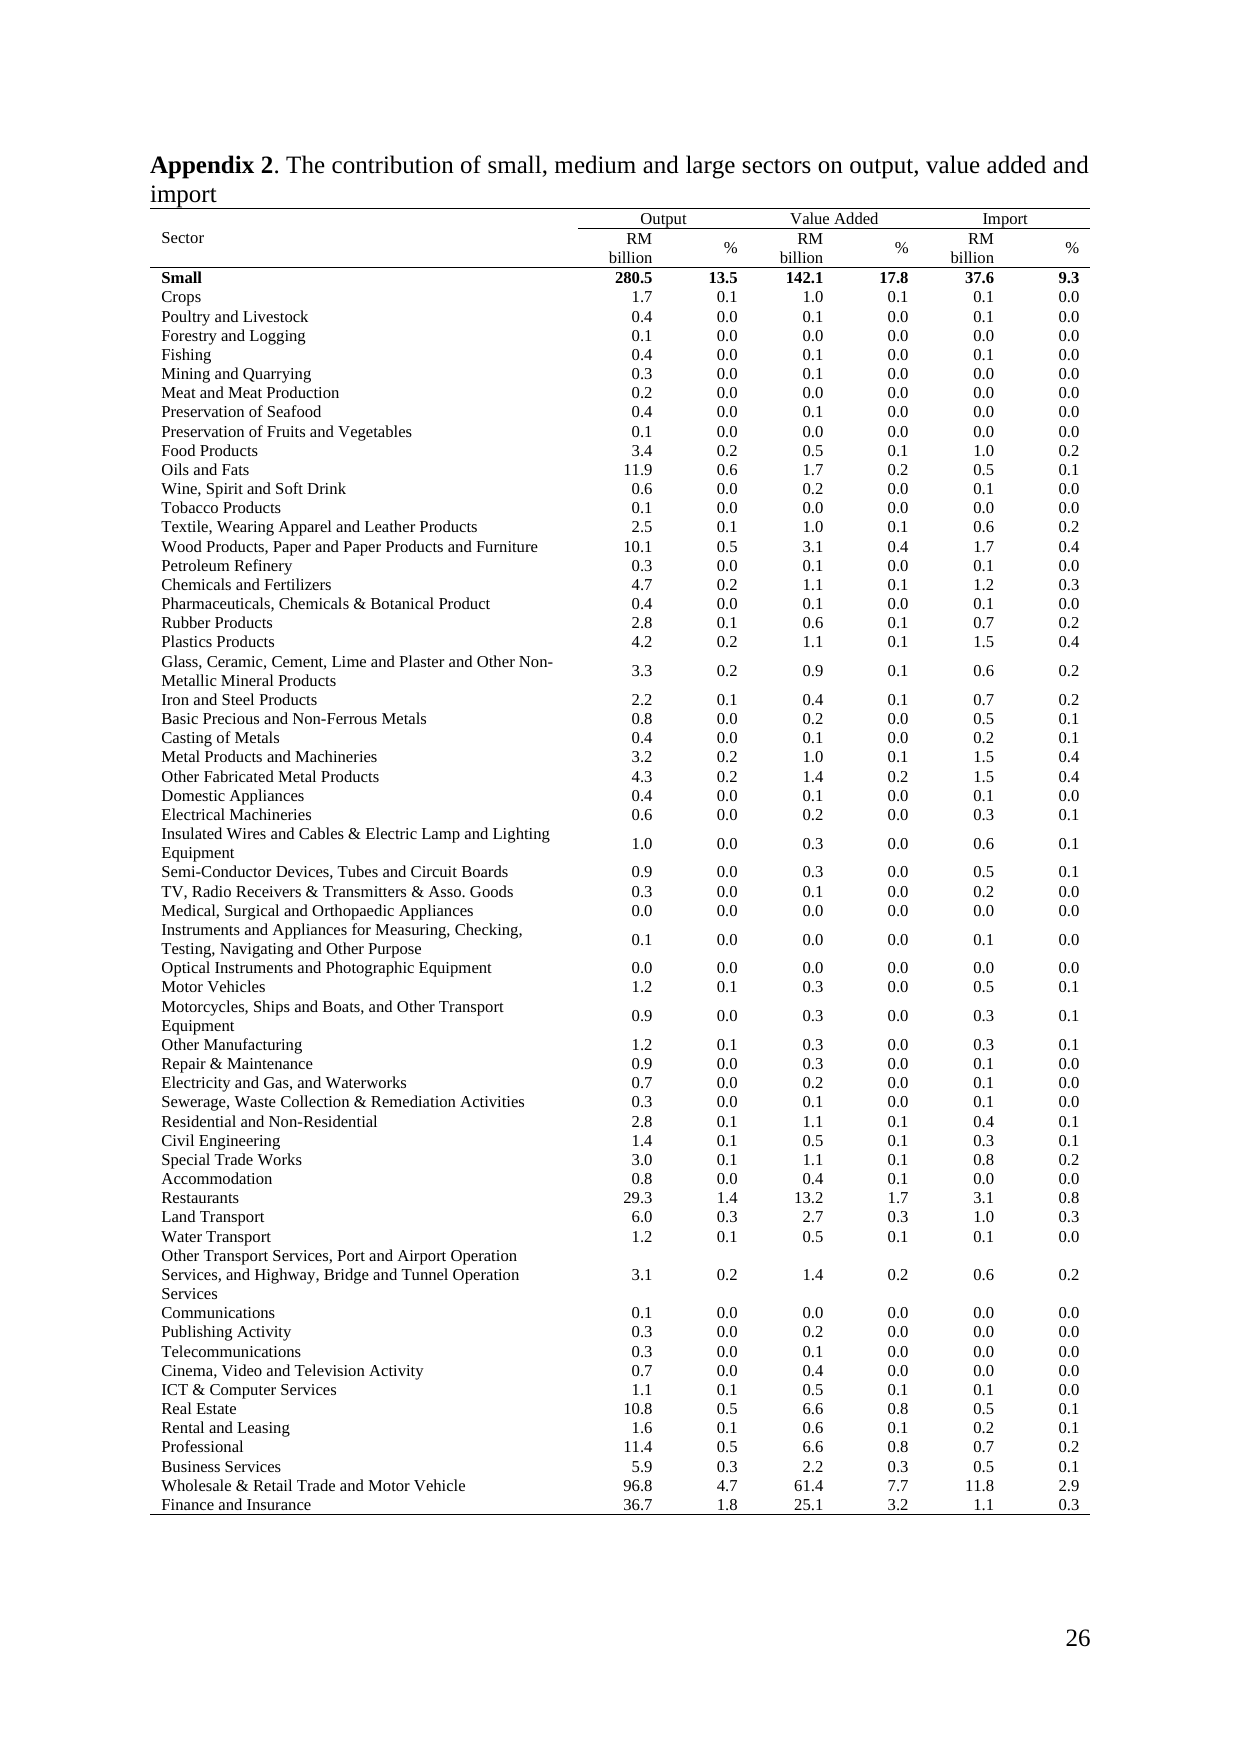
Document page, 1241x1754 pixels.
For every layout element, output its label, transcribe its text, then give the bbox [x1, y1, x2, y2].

table_cell Accommodation [150, 1169, 578, 1188]
table_cell 3.0 [578, 1150, 663, 1169]
table_cell 61.4 [749, 1476, 834, 1495]
table_cell 0.3 [578, 1341, 663, 1361]
table_cell 0.3 [920, 805, 1005, 824]
table_cell 0.3 [834, 1456, 919, 1476]
table_header Value Added [749, 209, 919, 228]
table_cell 0.3 [749, 977, 834, 996]
table_cell 0.0 [663, 556, 749, 575]
table_cell 4.7 [578, 575, 663, 594]
table_cell 0.0 [920, 1361, 1005, 1380]
table_cell 0.0 [834, 824, 919, 862]
table_cell 0.0 [663, 709, 749, 728]
table_cell 0.4 [578, 306, 663, 326]
table_cell 0.1 [663, 1131, 749, 1150]
table_cell 0.2 [749, 709, 834, 728]
table_cell 0.0 [834, 1361, 919, 1380]
table_cell 4.2 [578, 632, 663, 651]
table_cell 0.1 [1005, 728, 1090, 747]
table_cell 0.0 [834, 709, 919, 728]
table_cell 0.0 [1005, 1169, 1090, 1188]
table_cell 0.3 [1005, 575, 1090, 594]
table_cell 1.7 [749, 460, 834, 479]
table_cell 0.4 [578, 345, 663, 364]
table_cell 4.3 [578, 766, 663, 786]
table_cell 7.7 [834, 1476, 919, 1495]
table_cell 0.6 [920, 651, 1005, 690]
table_cell 0.1 [834, 517, 919, 536]
table_cell 0.7 [578, 1073, 663, 1092]
table_cell 0.0 [663, 862, 749, 881]
table_cell 6.6 [749, 1399, 834, 1418]
table_cell 0.1 [1005, 805, 1090, 824]
table_cell Casting of Metals [150, 728, 578, 747]
table_cell ICT & Computer Services [150, 1380, 578, 1399]
table_cell Other Transport Services, Port and Airport Operation Services, and Highway, Bridge and Tunnel Operation Services [150, 1246, 578, 1303]
table_cell Forestry and Logging [150, 326, 578, 345]
table_cell 1.7 [578, 287, 663, 306]
table_cell 0.3 [663, 1207, 749, 1226]
table_cell 1.0 [749, 747, 834, 766]
table_cell RM billion [749, 229, 834, 267]
table_cell 0.6 [749, 613, 834, 632]
table_cell 1.1 [578, 1380, 663, 1399]
table_cell 0.4 [749, 1169, 834, 1188]
table_cell 1.7 [920, 536, 1005, 556]
table_cell 0.1 [663, 613, 749, 632]
table_cell 29.3 [578, 1188, 663, 1207]
table_cell 0.5 [749, 441, 834, 460]
table_cell 1.1 [920, 1495, 1005, 1514]
table_cell 0.8 [578, 1169, 663, 1188]
table_cell 0.3 [749, 1035, 834, 1054]
table_cell 0.1 [834, 1226, 919, 1246]
table_cell Repair & Maintenance [150, 1054, 578, 1073]
table_cell 0.1 [749, 1341, 834, 1361]
table_cell 0.0 [834, 1092, 919, 1111]
table_cell 0.0 [1005, 287, 1090, 306]
table_cell 0.1 [749, 1092, 834, 1111]
table_cell 0.0 [834, 1035, 919, 1054]
table_cell 0.0 [1005, 901, 1090, 920]
table_cell Restaurants [150, 1188, 578, 1207]
table_cell 1.5 [920, 766, 1005, 786]
table_cell 0.0 [1005, 306, 1090, 326]
table_cell 0.0 [663, 920, 749, 958]
text Appendix 2. The contribution of small, medium and large sectors on output, value added and import [150, 150, 1090, 207]
table_cell Small [150, 268, 578, 287]
table_cell Water Transport [150, 1226, 578, 1246]
table_cell 0.2 [920, 1418, 1005, 1437]
table_cell 0.0 [834, 728, 919, 747]
table_cell 0.1 [663, 1111, 749, 1131]
table_cell 0.0 [663, 326, 749, 345]
table_cell 0.6 [578, 805, 663, 824]
table_cell 0.0 [663, 1073, 749, 1092]
table_cell 0.0 [834, 1303, 919, 1322]
table_cell 0.0 [663, 728, 749, 747]
table_cell Semi-Conductor Devices, Tubes and Circuit Boards [150, 862, 578, 881]
table_cell 0.0 [1005, 402, 1090, 421]
table_cell 0.5 [920, 862, 1005, 881]
table_cell Land Transport [150, 1207, 578, 1226]
table_cell Metal Products and Machineries [150, 747, 578, 766]
table_cell 0.1 [578, 326, 663, 345]
table_cell Electricity and Gas, and Waterworks [150, 1073, 578, 1092]
table_cell 0.1 [920, 1380, 1005, 1399]
table_cell 2.2 [578, 690, 663, 709]
table_cell 0.0 [834, 306, 919, 326]
table_cell 0.2 [578, 383, 663, 402]
table_cell 0.4 [1005, 747, 1090, 766]
table_cell Textile, Wearing Apparel and Leather Products [150, 517, 578, 536]
table_cell 0.2 [749, 1322, 834, 1341]
table_cell 0.1 [834, 1131, 919, 1150]
table_cell 0.0 [834, 556, 919, 575]
table_cell 3.1 [578, 1246, 663, 1303]
table_cell 0.1 [834, 1111, 919, 1131]
table_cell 0.1 [1005, 709, 1090, 728]
table_cell Wholesale & Retail Trade and Motor Vehicle [150, 1476, 578, 1495]
table_cell 0.1 [663, 1380, 749, 1399]
table_cell 9.3 [1005, 268, 1090, 287]
table_cell 0.1 [834, 441, 919, 460]
table_cell 0.0 [578, 958, 663, 977]
table_cell 0.0 [1005, 479, 1090, 498]
table_cell 1.4 [663, 1188, 749, 1207]
table_cell 0.0 [920, 498, 1005, 517]
table_cell 0.0 [920, 383, 1005, 402]
table_cell Crops [150, 287, 578, 306]
table_cell 0.0 [834, 1054, 919, 1073]
table_cell 0.0 [663, 594, 749, 613]
table_cell 0.0 [920, 958, 1005, 977]
table_cell 0.0 [834, 402, 919, 421]
table_cell 0.5 [920, 709, 1005, 728]
table_cell 0.4 [578, 402, 663, 421]
table_cell 0.2 [1005, 690, 1090, 709]
table_cell 0.7 [920, 1437, 1005, 1456]
table_cell 0.8 [578, 709, 663, 728]
table_cell 0.1 [663, 1226, 749, 1246]
table_cell 0.5 [749, 1131, 834, 1150]
table_cell 4.7 [663, 1476, 749, 1495]
table_cell RM billion [578, 229, 663, 267]
table_cell 0.1 [749, 364, 834, 383]
table_cell 1.2 [578, 1035, 663, 1054]
table_cell 0.1 [578, 1303, 663, 1322]
table_cell 0.6 [920, 824, 1005, 862]
table_cell Residential and Non-Residential [150, 1111, 578, 1131]
table_cell 0.0 [749, 421, 834, 441]
table_cell 3.2 [578, 747, 663, 766]
table_cell 0.3 [749, 1054, 834, 1073]
table_cell 5.9 [578, 1456, 663, 1476]
table_cell 0.0 [1005, 421, 1090, 441]
table_cell 0.1 [578, 421, 663, 441]
table_cell 0.0 [834, 977, 919, 996]
table_cell 0.8 [834, 1437, 919, 1456]
table_cell Other Fabricated Metal Products [150, 766, 578, 786]
table_cell Cinema, Video and Television Activity [150, 1361, 578, 1380]
table_cell 0.9 [749, 651, 834, 690]
table_cell 0.1 [663, 517, 749, 536]
table_cell 0.0 [1005, 1380, 1090, 1399]
table_cell 0.2 [663, 747, 749, 766]
table_cell 0.3 [578, 556, 663, 575]
table_cell Petroleum Refinery [150, 556, 578, 575]
table_cell 2.7 [749, 1207, 834, 1226]
table_cell 0.0 [1005, 920, 1090, 958]
table_cell 0.8 [1005, 1188, 1090, 1207]
table_cell RM billion [920, 229, 1005, 267]
table_cell 0.7 [578, 1361, 663, 1380]
table_cell 0.0 [1005, 1341, 1090, 1361]
table_cell 0.0 [834, 1341, 919, 1361]
table_cell Mining and Quarrying [150, 364, 578, 383]
table_cell % [1005, 229, 1090, 267]
table_cell Instruments and Appliances for Measuring, Checking, Testing, Navigating and Other Purpose [150, 920, 578, 958]
table_cell Wood Products, Paper and Paper Products and Furniture [150, 536, 578, 556]
table_cell 0.0 [920, 1169, 1005, 1188]
table_cell 0.1 [920, 1054, 1005, 1073]
table_cell 0.0 [663, 402, 749, 421]
table_cell 0.6 [578, 479, 663, 498]
table_cell 0.2 [1005, 517, 1090, 536]
table_cell 280.5 [578, 268, 663, 287]
table_cell 0.1 [920, 479, 1005, 498]
table_cell 6.0 [578, 1207, 663, 1226]
table_cell 0.0 [1005, 1226, 1090, 1246]
table_cell Electrical Machineries [150, 805, 578, 824]
table_cell 0.1 [1005, 1035, 1090, 1054]
table_cell 0.1 [834, 1380, 919, 1399]
table_cell TV, Radio Receivers & Transmitters & Asso. Goods [150, 881, 578, 901]
table_cell 0.1 [920, 594, 1005, 613]
table_cell 0.0 [920, 901, 1005, 920]
table_cell 0.0 [834, 786, 919, 805]
table_cell Food Products [150, 441, 578, 460]
table_cell 0.0 [749, 958, 834, 977]
table_cell 2.9 [1005, 1476, 1090, 1495]
table_cell 1.5 [920, 747, 1005, 766]
table_cell 0.2 [663, 441, 749, 460]
table_cell 0.0 [834, 881, 919, 901]
table_cell 0.3 [578, 1092, 663, 1111]
table_cell 0.0 [663, 345, 749, 364]
table_cell 0.0 [920, 1341, 1005, 1361]
table_cell 3.2 [834, 1495, 919, 1514]
table_cell Preservation of Fruits and Vegetables [150, 421, 578, 441]
table_cell 0.5 [663, 1437, 749, 1456]
table_cell Motorcycles, Ships and Boats, and Other Transport Equipment [150, 996, 578, 1035]
table_cell 0.1 [1005, 460, 1090, 479]
table_cell 0.1 [663, 1150, 749, 1169]
table_cell 0.2 [1005, 1437, 1090, 1456]
table_cell 1.4 [578, 1131, 663, 1150]
table_cell 0.0 [834, 594, 919, 613]
table_cell 0.0 [663, 881, 749, 901]
table_cell 0.1 [834, 632, 919, 651]
table_cell 0.9 [578, 1054, 663, 1073]
table_cell 10.1 [578, 536, 663, 556]
table_cell 3.3 [578, 651, 663, 690]
table_cell 0.0 [920, 402, 1005, 421]
table_cell 0.0 [663, 306, 749, 326]
table_cell 0.0 [663, 1092, 749, 1111]
table_cell 0.1 [834, 575, 919, 594]
table_cell 0.0 [1005, 498, 1090, 517]
table_cell 1.0 [578, 824, 663, 862]
table_cell 0.4 [834, 536, 919, 556]
table_cell 0.0 [663, 824, 749, 862]
table_cell 0.0 [1005, 881, 1090, 901]
table_cell 0.5 [920, 460, 1005, 479]
table_cell 1.0 [749, 517, 834, 536]
table_cell 0.0 [663, 421, 749, 441]
table_cell 0.1 [920, 1073, 1005, 1092]
table_cell 0.7 [920, 613, 1005, 632]
table_cell 0.0 [834, 862, 919, 881]
table_cell 0.1 [920, 306, 1005, 326]
table_cell 0.0 [1005, 958, 1090, 977]
table_cell 0.2 [749, 805, 834, 824]
table_cell 0.0 [663, 901, 749, 920]
table_cell 0.1 [834, 1150, 919, 1169]
table_cell 0.1 [749, 594, 834, 613]
table_cell 0.0 [663, 1341, 749, 1361]
table_cell 142.1 [749, 268, 834, 287]
table_cell Insulated Wires and Cables & Electric Lamp and Lighting Equipment [150, 824, 578, 862]
table_cell 0.1 [749, 728, 834, 747]
table_cell 6.6 [749, 1437, 834, 1456]
table_cell 1.1 [749, 1150, 834, 1169]
table_cell 0.0 [1005, 1073, 1090, 1092]
table_cell 0.3 [1005, 1207, 1090, 1226]
table_cell 36.7 [578, 1495, 663, 1514]
table_cell 0.1 [920, 1226, 1005, 1246]
table_cell 0.9 [578, 996, 663, 1035]
table_cell 0.5 [920, 977, 1005, 996]
table_cell 0.0 [834, 901, 919, 920]
table_cell 0.0 [1005, 345, 1090, 364]
table_cell 0.1 [749, 402, 834, 421]
table_cell 0.0 [663, 1169, 749, 1188]
table_cell 0.0 [1005, 383, 1090, 402]
table_cell 0.0 [1005, 1303, 1090, 1322]
table_cell 2.5 [578, 517, 663, 536]
table_cell 0.0 [834, 920, 919, 958]
table_cell 0.1 [663, 1035, 749, 1054]
table_cell 0.1 [834, 1418, 919, 1437]
table_cell 0.2 [1005, 441, 1090, 460]
table_cell 0.1 [749, 786, 834, 805]
table_cell 0.0 [749, 326, 834, 345]
table_cell 1.1 [749, 1111, 834, 1131]
table_cell Publishing Activity [150, 1322, 578, 1341]
table_header Import [920, 209, 1090, 228]
table_cell 1.0 [920, 441, 1005, 460]
table_cell 1.0 [749, 287, 834, 306]
table_cell 0.1 [578, 920, 663, 958]
table_cell 13.5 [663, 268, 749, 287]
table_cell Sewerage, Waste Collection & Remediation Activities [150, 1092, 578, 1111]
table_cell 0.1 [749, 306, 834, 326]
table_cell 0.0 [663, 1361, 749, 1380]
table_cell 0.0 [1005, 1054, 1090, 1073]
table_cell 0.3 [920, 1131, 1005, 1150]
table_cell 0.1 [920, 1092, 1005, 1111]
table_cell 0.3 [920, 996, 1005, 1035]
table_cell 0.2 [1005, 613, 1090, 632]
table_cell 3.1 [920, 1188, 1005, 1207]
table_cell 37.6 [920, 268, 1005, 287]
table_cell 0.0 [920, 1303, 1005, 1322]
table_cell 0.0 [749, 901, 834, 920]
table_cell 3.1 [749, 536, 834, 556]
table_cell 0.4 [1005, 536, 1090, 556]
table_cell 0.1 [920, 287, 1005, 306]
table_cell Optical Instruments and Photographic Equipment [150, 958, 578, 977]
table_cell 0.0 [834, 1073, 919, 1092]
table_cell 0.0 [663, 479, 749, 498]
table_cell 0.1 [663, 287, 749, 306]
table_cell 0.4 [749, 1361, 834, 1380]
table_cell 0.3 [578, 881, 663, 901]
table_cell Medical, Surgical and Orthopaedic Appliances [150, 901, 578, 920]
table_cell 17.8 [834, 268, 919, 287]
table_cell Telecommunications [150, 1341, 578, 1361]
table_cell 1.0 [920, 1207, 1005, 1226]
table_cell 0.1 [1005, 977, 1090, 996]
table_cell Finance and Insurance [150, 1495, 578, 1514]
table_cell 0.3 [663, 1456, 749, 1476]
table_cell 0.0 [663, 1054, 749, 1073]
table_cell Plastics Products [150, 632, 578, 651]
table_cell 11.8 [920, 1476, 1005, 1495]
table_cell 0.2 [1005, 1246, 1090, 1303]
table_cell Civil Engineering [150, 1131, 578, 1150]
table_cell Preservation of Seafood [150, 402, 578, 421]
table_cell 1.1 [749, 575, 834, 594]
table_cell Oils and Fats [150, 460, 578, 479]
table_cell 1.6 [578, 1418, 663, 1437]
table_cell Business Services [150, 1456, 578, 1476]
table_cell 0.3 [920, 1035, 1005, 1054]
table_cell 0.1 [1005, 1111, 1090, 1131]
table_cell 0.5 [920, 1456, 1005, 1476]
table_cell 0.0 [663, 383, 749, 402]
table_cell 0.4 [1005, 632, 1090, 651]
table_cell 0.3 [834, 1207, 919, 1226]
table_cell 0.0 [834, 326, 919, 345]
table_cell 11.4 [578, 1437, 663, 1456]
table_cell 0.1 [663, 977, 749, 996]
table_cell 11.9 [578, 460, 663, 479]
table_cell 0.1 [920, 556, 1005, 575]
table_cell 0.6 [749, 1418, 834, 1437]
table_cell 2.8 [578, 1111, 663, 1131]
table_cell 0.3 [749, 862, 834, 881]
table_cell 0.4 [578, 594, 663, 613]
table_cell 0.2 [1005, 651, 1090, 690]
table_cell 1.2 [578, 1226, 663, 1246]
table_cell 0.2 [920, 728, 1005, 747]
table_cell 0.1 [834, 287, 919, 306]
table_cell 2.2 [749, 1456, 834, 1476]
table_cell 0.2 [920, 881, 1005, 901]
table_cell Other Manufacturing [150, 1035, 578, 1054]
table_header Sector [150, 209, 578, 267]
table_cell 0.0 [920, 1322, 1005, 1341]
table_cell 0.1 [578, 498, 663, 517]
table_cell 0.1 [834, 651, 919, 690]
table_cell 1.5 [920, 632, 1005, 651]
table_cell 0.0 [1005, 786, 1090, 805]
table_cell 0.2 [663, 575, 749, 594]
table_cell 0.0 [1005, 594, 1090, 613]
table_cell Special Trade Works [150, 1150, 578, 1169]
table_cell Rubber Products [150, 613, 578, 632]
table_cell Rental and Leasing [150, 1418, 578, 1437]
table_cell 0.4 [920, 1111, 1005, 1131]
table_cell 0.2 [1005, 1150, 1090, 1169]
table_cell 0.0 [1005, 556, 1090, 575]
table_cell 0.0 [1005, 326, 1090, 345]
table_cell 0.2 [834, 1246, 919, 1303]
table_cell 1.2 [578, 977, 663, 996]
table_cell 1.4 [749, 766, 834, 786]
table_cell 0.3 [749, 996, 834, 1035]
table_cell 0.5 [663, 536, 749, 556]
table_cell Poultry and Livestock [150, 306, 578, 326]
table_cell 0.0 [834, 421, 919, 441]
table_cell 3.4 [578, 441, 663, 460]
table_cell Glass, Ceramic, Cement, Lime and Plaster and Other Non-Metallic Mineral Products [150, 651, 578, 690]
table_cell 0.0 [834, 479, 919, 498]
table_cell 0.0 [749, 498, 834, 517]
table_cell 0.0 [1005, 364, 1090, 383]
table_cell % [834, 229, 919, 267]
table_cell 0.5 [920, 1399, 1005, 1418]
table_cell 0.0 [834, 345, 919, 364]
table_cell 0.8 [834, 1399, 919, 1418]
table_cell 0.8 [920, 1150, 1005, 1169]
table_cell 0.2 [663, 632, 749, 651]
table_cell 1.8 [663, 1495, 749, 1514]
table_cell 0.2 [663, 1246, 749, 1303]
table_cell 0.1 [1005, 1131, 1090, 1150]
table_cell 0.2 [834, 766, 919, 786]
table_cell 0.0 [920, 326, 1005, 345]
table_cell 0.1 [749, 556, 834, 575]
table_cell 0.0 [663, 805, 749, 824]
table_cell 0.2 [749, 1073, 834, 1092]
table_cell 0.1 [920, 786, 1005, 805]
table_cell 0.1 [1005, 1399, 1090, 1418]
table_cell 25.1 [749, 1495, 834, 1514]
table_cell 0.0 [834, 498, 919, 517]
table_cell 0.4 [749, 690, 834, 709]
table_cell 0.0 [749, 383, 834, 402]
table_cell 0.0 [834, 383, 919, 402]
table_cell 0.1 [663, 1418, 749, 1437]
table_cell Meat and Meat Production [150, 383, 578, 402]
table_cell 0.1 [749, 881, 834, 901]
table_cell 0.0 [663, 786, 749, 805]
table_cell 0.7 [920, 690, 1005, 709]
table_cell 0.2 [663, 766, 749, 786]
table_cell 0.2 [663, 651, 749, 690]
table_cell Motor Vehicles [150, 977, 578, 996]
table_cell 0.0 [663, 996, 749, 1035]
table_cell 0.9 [578, 862, 663, 881]
table_cell Professional [150, 1437, 578, 1456]
table_cell 1.1 [749, 632, 834, 651]
table_cell 0.1 [834, 613, 919, 632]
table_cell 0.1 [834, 747, 919, 766]
table_cell 0.1 [920, 345, 1005, 364]
table_cell 0.6 [920, 1246, 1005, 1303]
table_cell Tobacco Products [150, 498, 578, 517]
table_cell 0.3 [578, 1322, 663, 1341]
table_cell 0.0 [834, 996, 919, 1035]
table_cell 0.1 [1005, 824, 1090, 862]
table_cell Wine, Spirit and Soft Drink [150, 479, 578, 498]
table_cell Fishing [150, 345, 578, 364]
table_cell 0.0 [834, 958, 919, 977]
table_cell 0.1 [834, 690, 919, 709]
table_cell 0.0 [834, 1322, 919, 1341]
table_cell % [663, 229, 749, 267]
table_cell 0.1 [749, 345, 834, 364]
table_cell 0.4 [578, 786, 663, 805]
table_cell 0.4 [578, 728, 663, 747]
table_cell 2.8 [578, 613, 663, 632]
table_cell Chemicals and Fertilizers [150, 575, 578, 594]
table_cell Domestic Appliances [150, 786, 578, 805]
table_cell 1.2 [920, 575, 1005, 594]
table_cell 0.0 [663, 1303, 749, 1322]
table_cell 0.0 [749, 920, 834, 958]
table_cell 0.2 [749, 479, 834, 498]
table_cell 0.0 [834, 364, 919, 383]
table_cell 0.5 [749, 1226, 834, 1246]
table_cell 0.0 [663, 498, 749, 517]
table_cell 0.0 [749, 1303, 834, 1322]
table_cell 0.0 [1005, 1361, 1090, 1380]
table_cell 10.8 [578, 1399, 663, 1418]
table_cell 0.1 [1005, 1418, 1090, 1437]
table_cell 0.3 [578, 364, 663, 383]
table_cell 0.0 [663, 1322, 749, 1341]
table_cell 0.0 [578, 901, 663, 920]
table_cell 0.3 [1005, 1495, 1090, 1514]
table_cell 0.2 [834, 460, 919, 479]
table_cell 0.1 [663, 690, 749, 709]
table_cell Communications [150, 1303, 578, 1322]
table_cell 0.1 [1005, 1456, 1090, 1476]
table_cell Iron and Steel Products [150, 690, 578, 709]
table_cell 0.0 [834, 805, 919, 824]
table_cell 0.0 [920, 421, 1005, 441]
table_cell 0.0 [920, 364, 1005, 383]
table_cell Real Estate [150, 1399, 578, 1418]
table_cell 0.3 [749, 824, 834, 862]
table_header Output [578, 209, 749, 228]
table_cell 0.0 [1005, 1322, 1090, 1341]
table_cell 0.5 [749, 1380, 834, 1399]
table_cell Pharmaceuticals, Chemicals & Botanical Product [150, 594, 578, 613]
table_cell 13.2 [749, 1188, 834, 1207]
table_cell 0.0 [663, 364, 749, 383]
table_cell 1.4 [749, 1246, 834, 1303]
table_cell 0.1 [834, 1169, 919, 1188]
table_cell 0.5 [663, 1399, 749, 1418]
table_cell 0.6 [920, 517, 1005, 536]
table_cell Basic Precious and Non-Ferrous Metals [150, 709, 578, 728]
table_cell 96.8 [578, 1476, 663, 1495]
table_cell 0.0 [1005, 1092, 1090, 1111]
table_cell 0.1 [1005, 996, 1090, 1035]
table_cell 0.1 [1005, 862, 1090, 881]
table_cell 0.4 [1005, 766, 1090, 786]
table_cell 0.6 [663, 460, 749, 479]
table_cell 0.0 [663, 958, 749, 977]
table_cell 1.7 [834, 1188, 919, 1207]
table_cell 0.1 [920, 920, 1005, 958]
